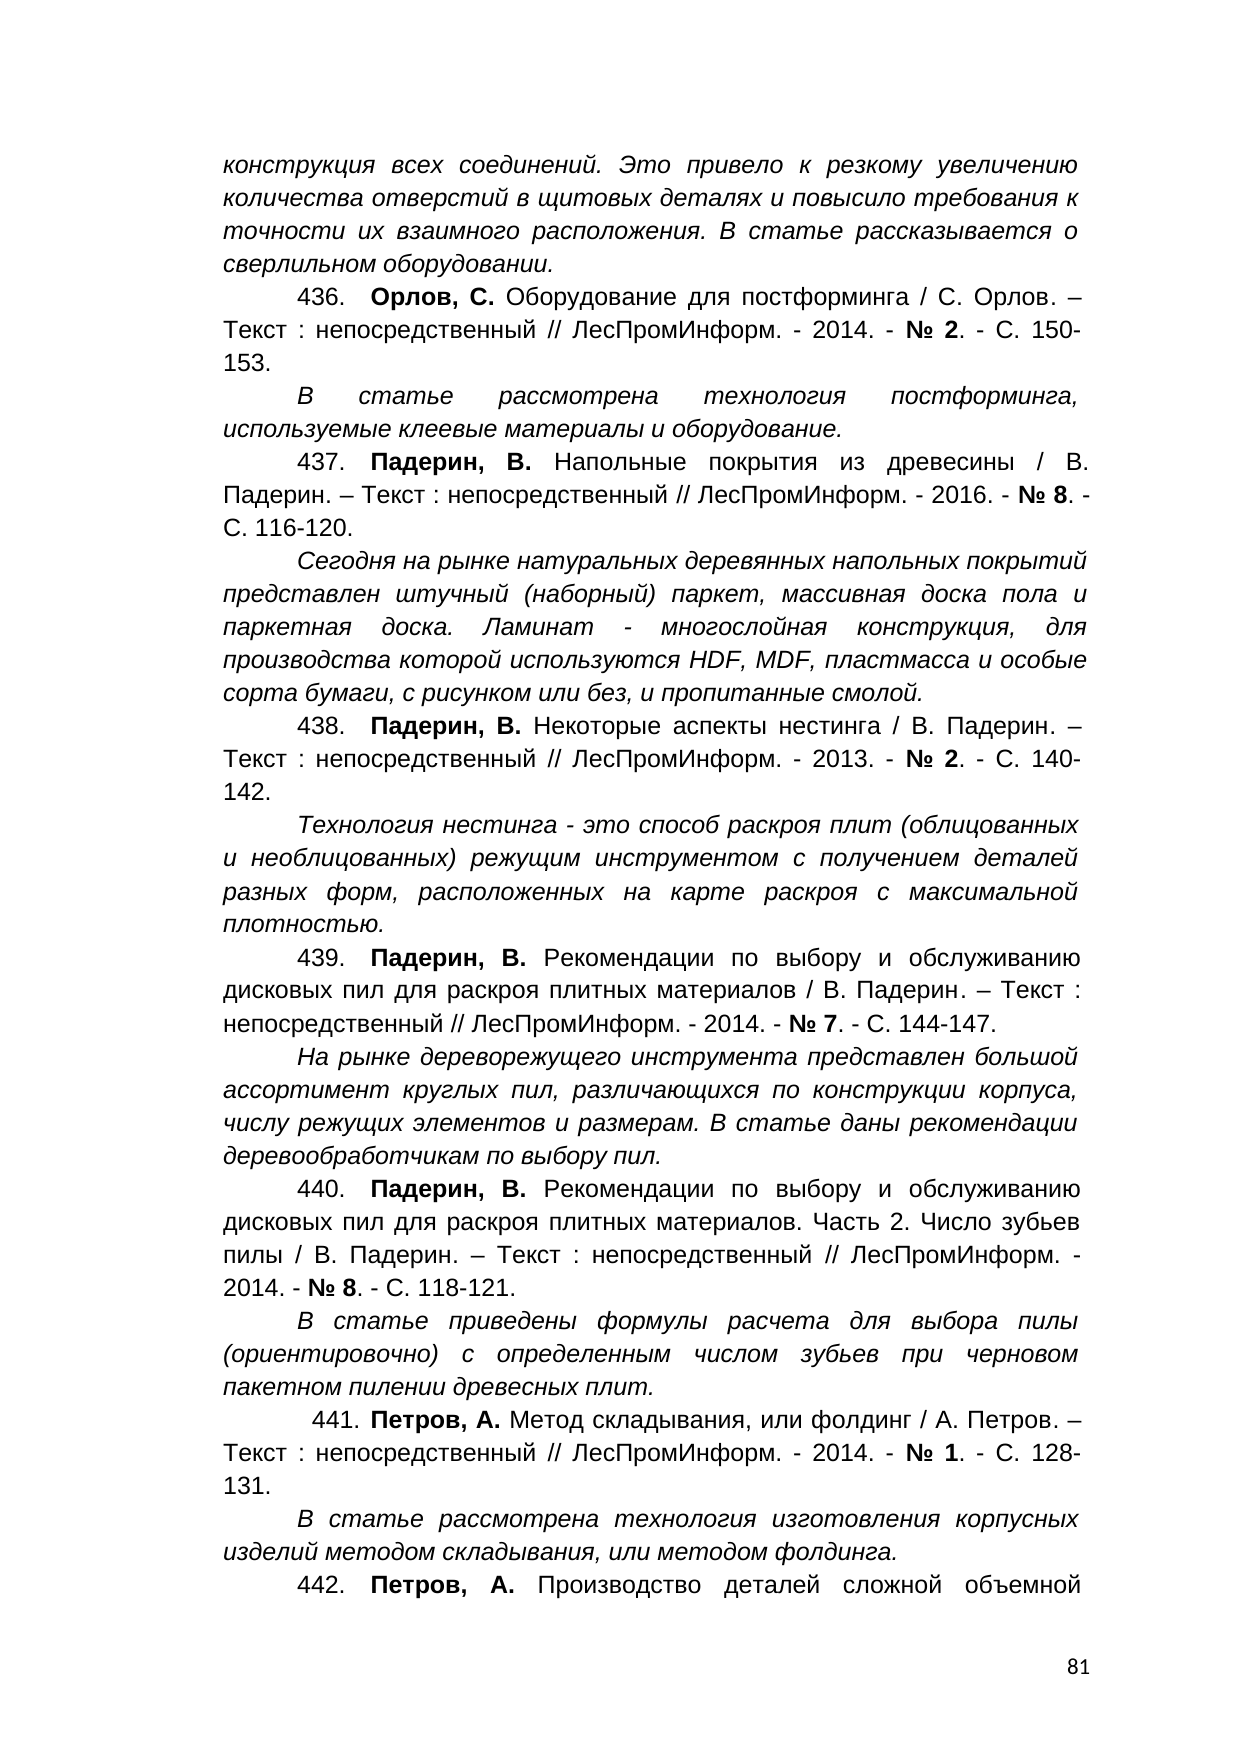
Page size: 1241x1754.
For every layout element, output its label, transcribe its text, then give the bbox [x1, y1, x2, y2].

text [223, 150, 1082, 278]
text В статье рассмотрена технология изготовления корпусных изделий методом складывания, или методом фолдинга. [223, 1504, 1082, 1566]
list Падерин, В. Некоторые аспекты нестинга / В. Падерин. – Текст : непосредственный // ЛесПромИнформ. - 2013. - № 2. - С. 140-142. [223, 711, 1082, 806]
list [223, 1570, 1082, 1599]
text В статье приведены формулы расчета для выбора пилы (ориентировочно) с определенным числом зубьев при черновом пакетном пилении древесных плит. [223, 1306, 1082, 1401]
list Падерин, В. Рекомендации по выбору и обслуживанию дисковых пил для раскроя плитных материалов. Часть 2. Число зубьев пилы / В. Падерин. – Текст : непосредственный // ЛесПромИнформ. - 2014. - № 8. - С. 118-121. [223, 1174, 1082, 1301]
text На рынке дереворежущего инструмента представлен большой ассортимент круглых пил, различающихся по конструкции корпуса, числу режущих элементов и размерам. В статье даны рекомендации деревообработчикам по выбору пил. [223, 1042, 1082, 1169]
text Технология нестинга - это способ раскроя плит (облицованных и необлицованных) режущим инструментом с получением деталей разных форм, расположенных на карте раскроя с максимальной плотностью. [223, 810, 1082, 938]
list Орлов, С. Оборудование для постформинга / С. Орлов. – Текст : непосредственный // ЛесПромИнформ. - 2014. - № 2. - С. 150-153. [223, 282, 1082, 377]
text Сегодня на рынке натуральных деревянных напольных покрытий представлен штучный (наборный) паркет, массивная доска пола и паркетная доска. Ламинат - многослойная конструкция, для производства которой используются HDF, MDF, пластмасса и особые сорта бумаги, с рисунком или без, и пропитанные смолой. [223, 546, 1090, 707]
list Петров, А. Метод складывания, или фолдинг / А. Петров. – Текст : непосредственный // ЛесПромИнформ. - 2014. - № 1. - С. 128-131. [223, 1405, 1082, 1499]
list Падерин, В. Напольные покрытия из древесины / В. Падерин. – Текст : непосредственный // ЛесПромИнформ. - 2016. - № 8. - С. 116-120. [223, 447, 1090, 542]
text В статье рассмотрена технология постформинга, используемые клеевые материалы и оборудование. [223, 381, 1082, 443]
list Падерин, В. Рекомендации по выбору и обслуживанию дисковых пил для раскроя плитных материалов / В. Падерин. – Текст : непосредственный // ЛесПромИнформ. - 2014. - № 7. - С. 144-147. [223, 942, 1082, 1037]
